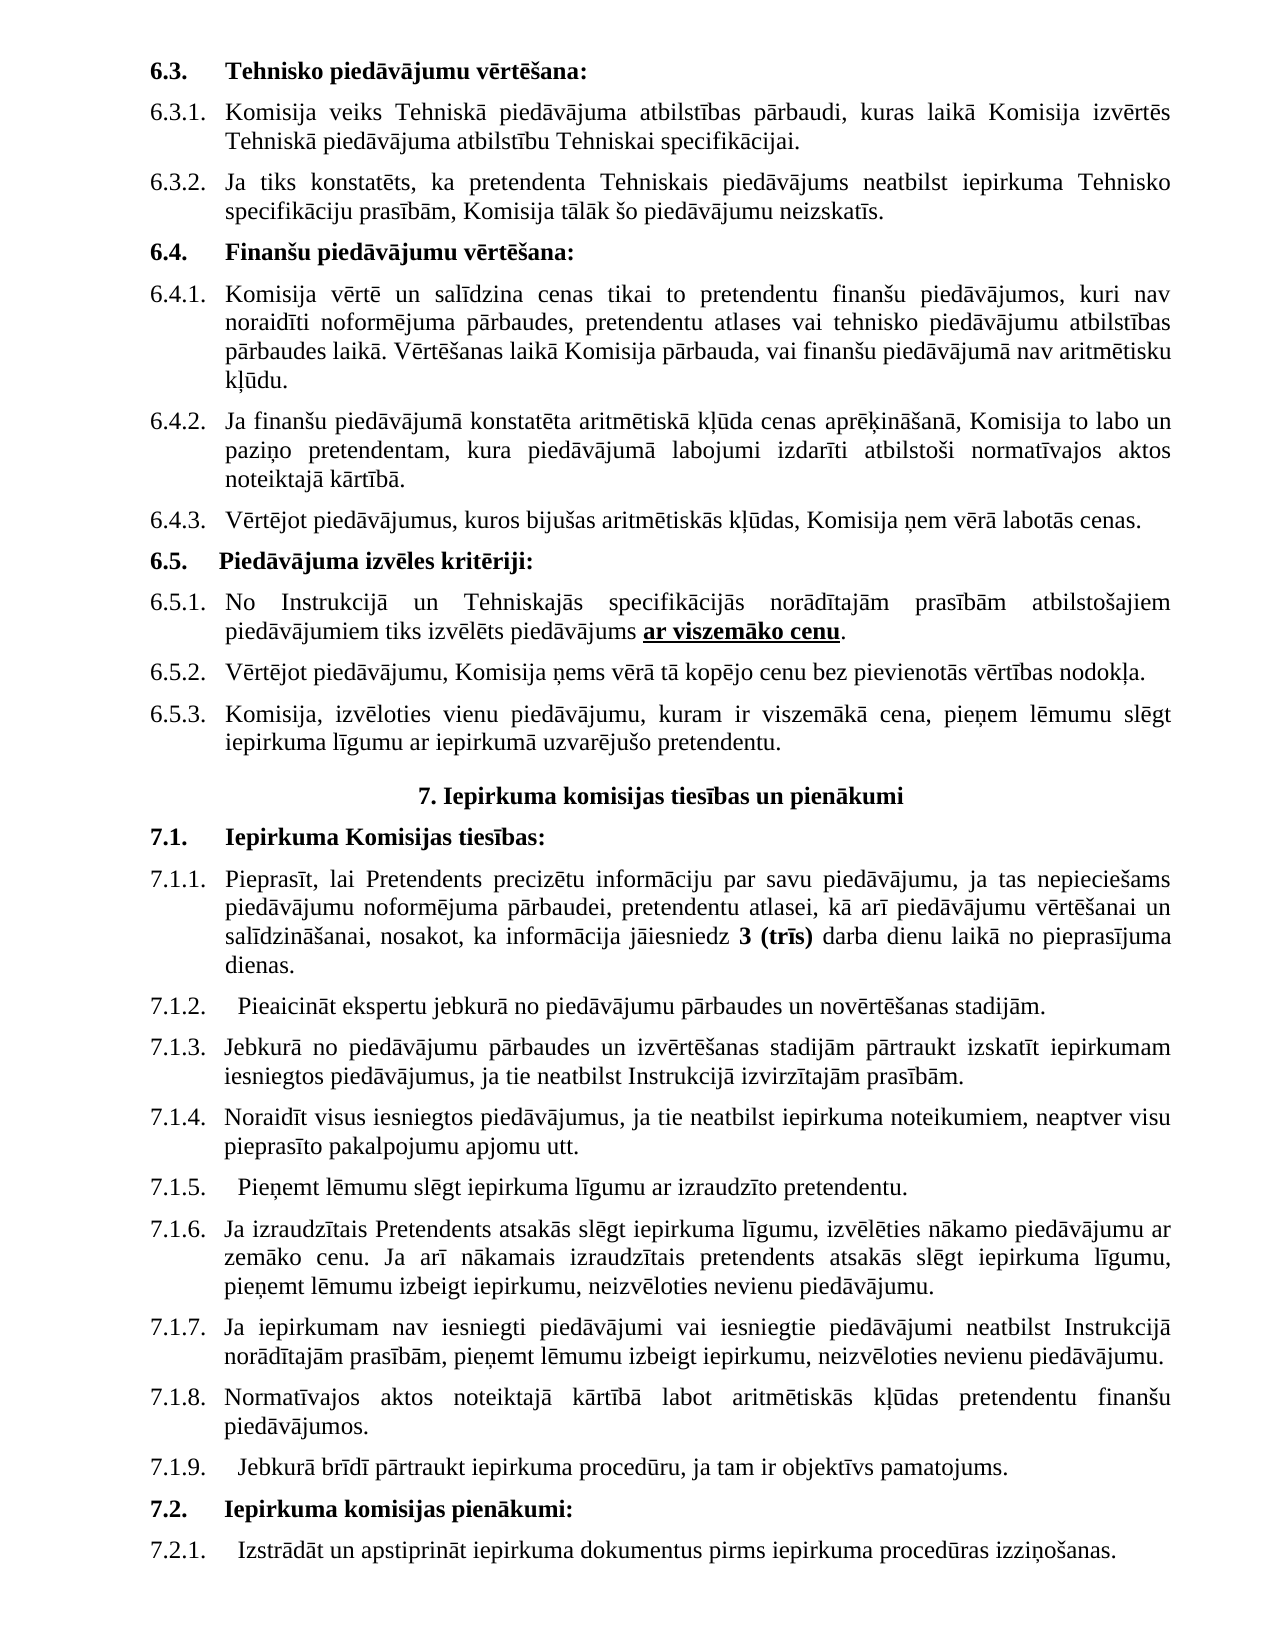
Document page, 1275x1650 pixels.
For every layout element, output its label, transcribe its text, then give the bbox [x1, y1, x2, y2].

list Finanšu piedāvājumu vērtēšana: [150, 237, 1172, 266]
list Ja tiks konstatēts, ka pretendenta Tehniskais piedāvājums neatbilst iepirkuma Tehnisko specifikāciju prasībām, Komisija tālāk šo piedāvājumu neizskatīs. [150, 167, 1172, 225]
list Pieņemt lēmumu slēgt iepirkuma līgumu ar izraudzīto pretendentu. [150, 1172, 1172, 1201]
list No Instrukcijā un Tehniskajās specifikācijās norādītajām prasībām atbilstošajiem piedāvājumiem tiks izvēlēts piedāvājums ar viszemāko cenu. [150, 587, 1172, 645]
text 6.4.2. Ja finanšu piedāvājumā konstatēta aritmētiskā kļūda cenas aprēķināšanā, Komisija to labo un paziņo pretendentam, kura piedāvājumā labojumi izdarīti atbilstoši normatīvajos aktos noteiktajā kārtībā. [150, 406, 1172, 492]
list Ja iepirkumam nav iesniegti piedāvājumi vai iesniegtie piedāvājumi neatbilst Instrukcijā norādītajām prasībām, pieņemt lēmumu izbeigt iepirkumu, neizvēloties nevienu piedāvājumu. [150, 1312, 1172, 1370]
list Iepirkuma Komisijas tiesības: [150, 822, 1172, 851]
text 7. Iepirkuma komisijas tiesības un pienākumi [150, 781, 1172, 810]
list Pieprasīt, lai Pretendents precizētu informāciju par savu piedāvājumu, ja tas nepieciešams piedāvājumu noformējuma pārbaudei, pretendentu atlasei, kā arī piedāvājumu vērtēšanai un salīdzināšanai, nosakot, ka informācija jāiesniedz 3 (trīs) darba dienu laikā no pieprasījuma dienas. [150, 864, 1172, 979]
list Komisija veiks Tehniskā piedāvājuma atbilstības pārbaudi, kuras laikā Komisija izvērtēs Tehniskā piedāvājuma atbilstību Tehniskai specifikācijai. [150, 97, 1172, 155]
list Ja izraudzītais Pretendents atsakās slēgt iepirkuma līgumu, izvēlēties nākamo piedāvājumu ar zemāko cenu. Ja arī nākamais izraudzītais pretendents atsakās slēgt iepirkuma līgumu, pieņemt lēmumu izbeigt iepirkumu, neizvēloties nevienu piedāvājumu. [150, 1214, 1172, 1300]
list Noraidīt visus iesniegtos piedāvājumus, ja tie neatbilst iepirkuma noteikumiem, neaptver visu pieprasīto pakalpojumu apjomu utt. [150, 1102, 1172, 1160]
list Komisija, izvēloties vienu piedāvājumu, kuram ir viszemākā cena, pieņem lēmumu slēgt iepirkuma līgumu ar iepirkumā uzvarējušo pretendentu. [150, 699, 1172, 756]
list Normatīvajos aktos noteiktajā kārtībā labot aritmētiskās kļūdas pretendentu finanšu piedāvājumos. [150, 1382, 1172, 1440]
list Vērtējot piedāvājumu, Komisija ņems vērā tā kopējo cenu bez pievienotās vērtības nodokļa. [150, 657, 1172, 686]
list Tehnisko piedāvājumu vērtēšana: [150, 56, 1172, 85]
text 6.4.1. Komisija vērtē un salīdzina cenas tikai to pretendentu finanšu piedāvājumos, kuri nav noraidīti noformējuma pārbaudes, pretendentu atlases vai tehnisko piedāvājumu atbilstības pārbaudes laikā. Vērtēšanas laikā Komisija pārbauda, vai finanšu piedāvājumā nav aritmētisku kļūdu. [150, 279, 1172, 394]
list Piedāvājuma izvēles kritēriji: [150, 546, 1172, 575]
list Iepirkuma komisijas pienākumi: [150, 1494, 1172, 1522]
list Pieaicināt ekspertu jebkurā no piedāvājumu pārbaudes un novērtēšanas stadijām. [150, 991, 1172, 1020]
list Jebkurā no piedāvājumu pārbaudes un izvērtēšanas stadijām pārtraukt izskatīt iepirkumam iesniegtos piedāvājumus, ja tie neatbilst Instrukcijā izvirzītajām prasībām. [150, 1032, 1172, 1090]
list Izstrādāt un apstiprināt iepirkuma dokumentus pirms iepirkuma procedūras izziņošanas. [150, 1535, 1172, 1564]
text 6.4.3. Vērtējot piedāvājumus, kuros bijušas aritmētiskās kļūdas, Komisija ņem vērā labotās cenas. [150, 505, 1172, 534]
list Jebkurā brīdī pārtraukt iepirkuma procedūru, ja tam ir objektīvs pamatojums. [150, 1452, 1172, 1481]
